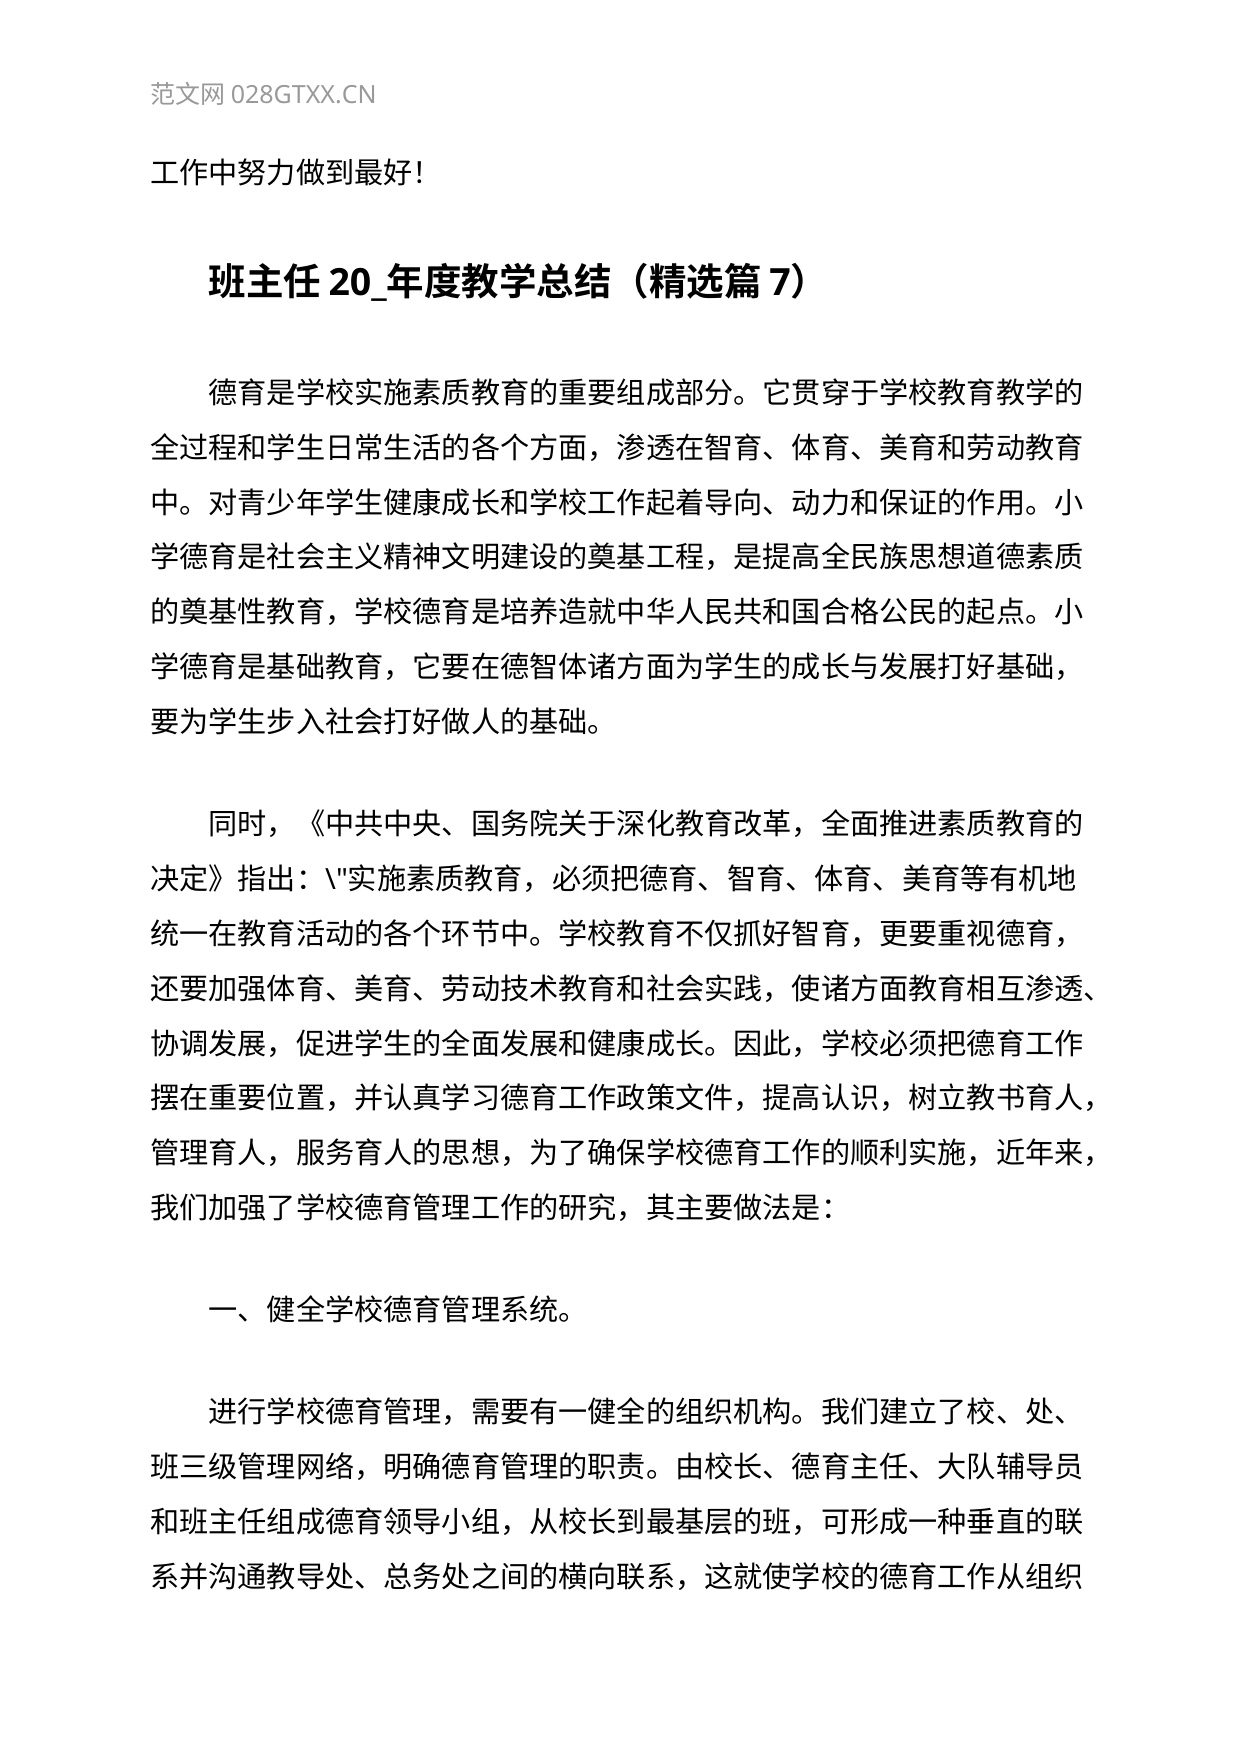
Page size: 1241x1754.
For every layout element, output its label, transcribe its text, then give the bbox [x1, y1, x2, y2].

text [150, 1388, 1090, 1595]
text 一、健全学校德育管理系统。 [150, 1287, 1090, 1329]
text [150, 150, 1090, 192]
text 班主任20_年度教学总结（精选篇7） [150, 252, 1090, 306]
text 德育是学校实施素质教育的重要组成部分。它贯穿于学校教育教学的全过程和学生日常生活的各个方面，渗透在智育、体育、美育和劳动教育中。对青少年学生健康成长和学校工作起着导向、动力和保证的作用。小学德育是社会主义精神文明建设的奠基工程，是提高全民族思想道德素质的奠基性教育，学校德育是培养造就中华人民共和国合格公民的起点。小学德育是基础教育，它要在德智体诸方面为学生的成长与发展打好基础，要为学生步入社会打好做人的基础。 [150, 369, 1090, 741]
text 同时，《中共中央、国务院关于深化教育改革，全面推进素质教育的决定》指出：\"实施素质教育，必须把德育、智育、体育、美育等有机地统一在教育活动的各个环节中。学校教育不仅抓好智育，更要重视德育，还要加强体育、美育、劳动技术教育和社会实践，使诸方面教育相互渗透、协调发展，促进学生的全面发展和健康成长。因此，学校必须把德育工作摆在重要位置，并认真学习德育工作政策文件，提高认识，树立教书育人，管理育人，服务育人的思想，为了确保学校德育工作的顺利实施，近年来，我们加强了学校德育管理工作的研究，其主要做法是： [150, 801, 1090, 1227]
